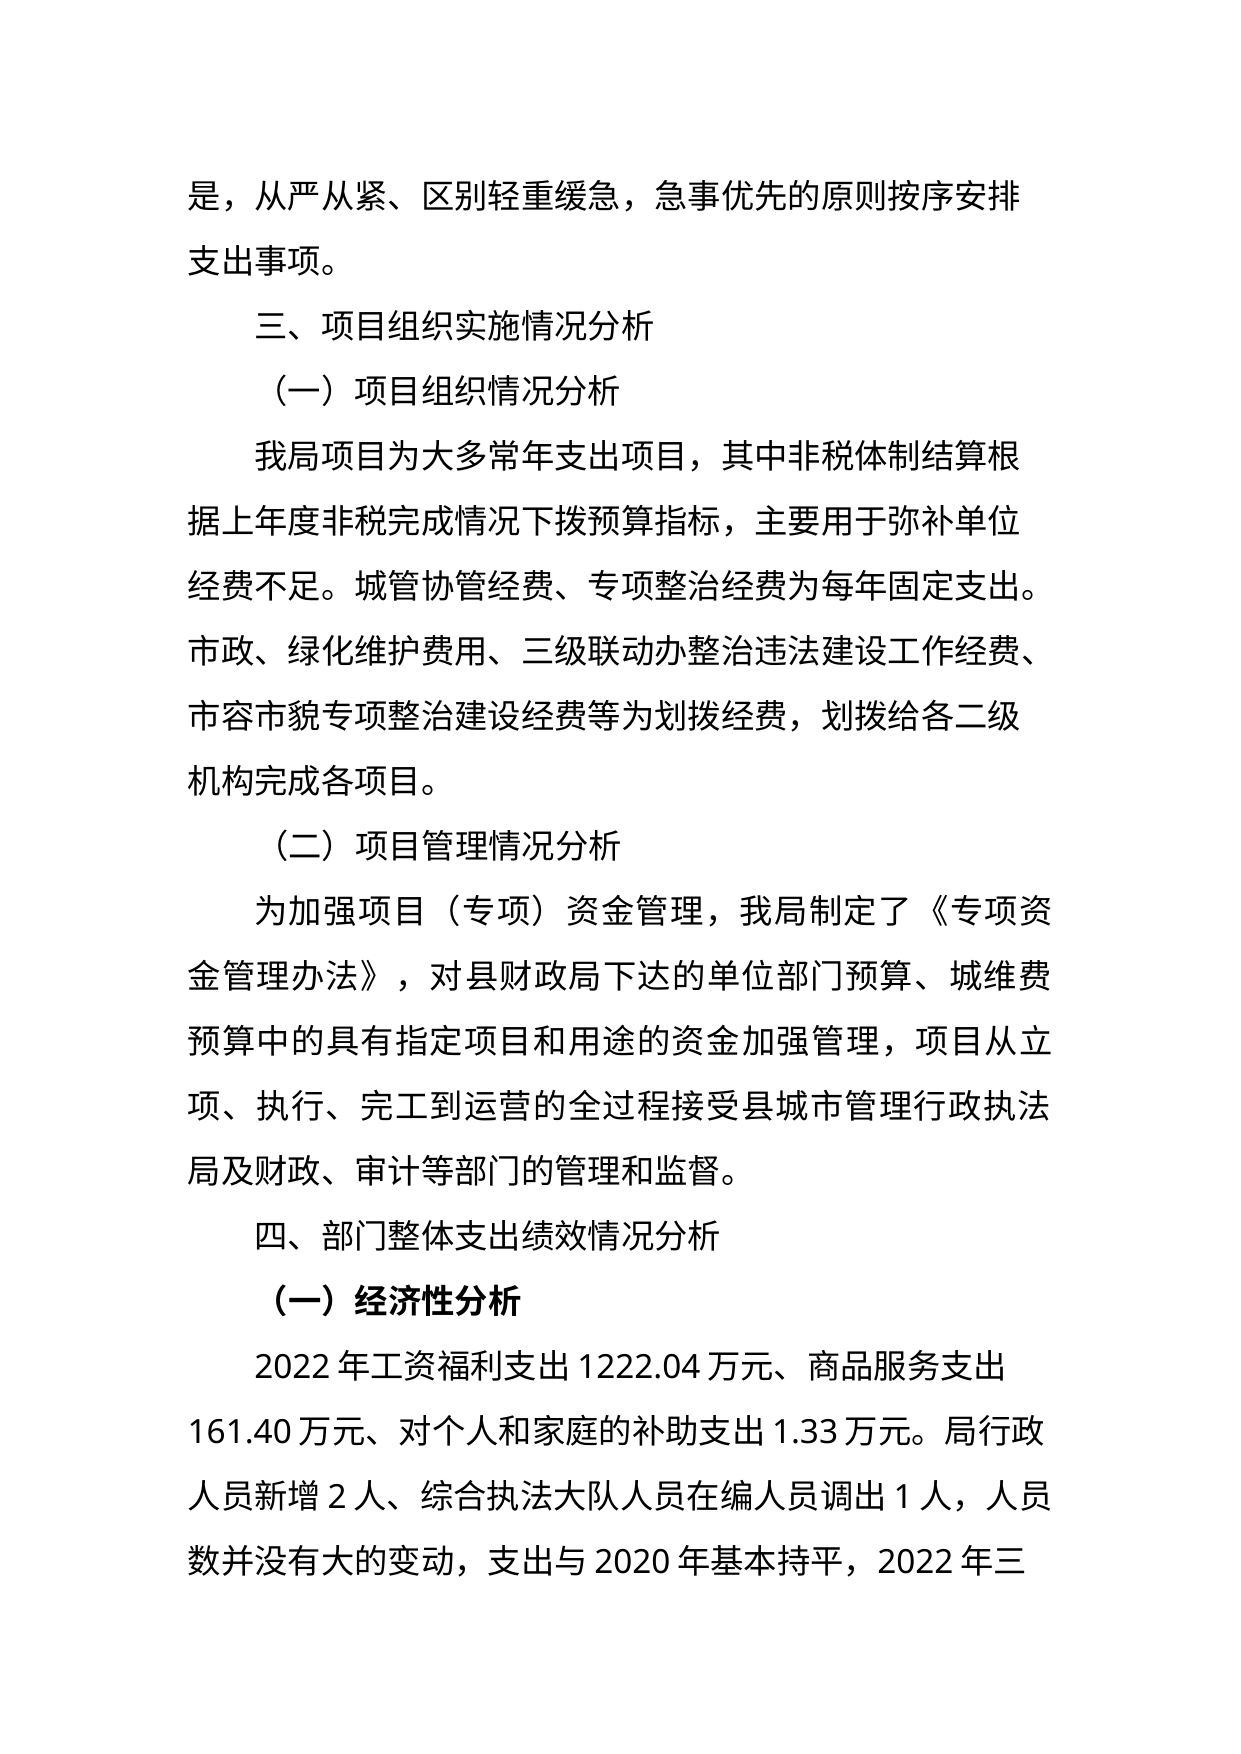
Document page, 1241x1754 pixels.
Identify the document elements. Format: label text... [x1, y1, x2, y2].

list 三、项目组织实施情况分析 [187, 292, 1053, 357]
list （二）项目管理情况分析 [255, 812, 1053, 877]
list 我局项目为大多常年支出项目，其中非税体制结算根据上年度非税完成情况下拨预算指标，主要用于弥补单位经费不足。城管协管经费、专项整治经费为每年固定支出。市政、绿化维护费用、三级联动办整治违法建设工作经费、市容市貌专项整治建设经费等为划拨经费，划拨给各二级机构完成各项目。 [187, 422, 1053, 812]
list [187, 162, 1053, 292]
text 为加强项目（专项）资金管理，我局制定了《专项资金管理办法》，对县财政局下达的单位部门预算、城维费预算中的具有指定项目和用途的资金加强管理，项目从立项、执行、完工到运营的全过程接受县城市管理行政执法局及财政、审计等部门的管理和监督。 [187, 877, 1053, 1202]
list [187, 1332, 1053, 1592]
text 四、部门整体支出绩效情况分析 [187, 1202, 1053, 1267]
text （一）项目组织情况分析 [187, 357, 1053, 422]
text （一）经济性分析 [187, 1267, 1053, 1332]
